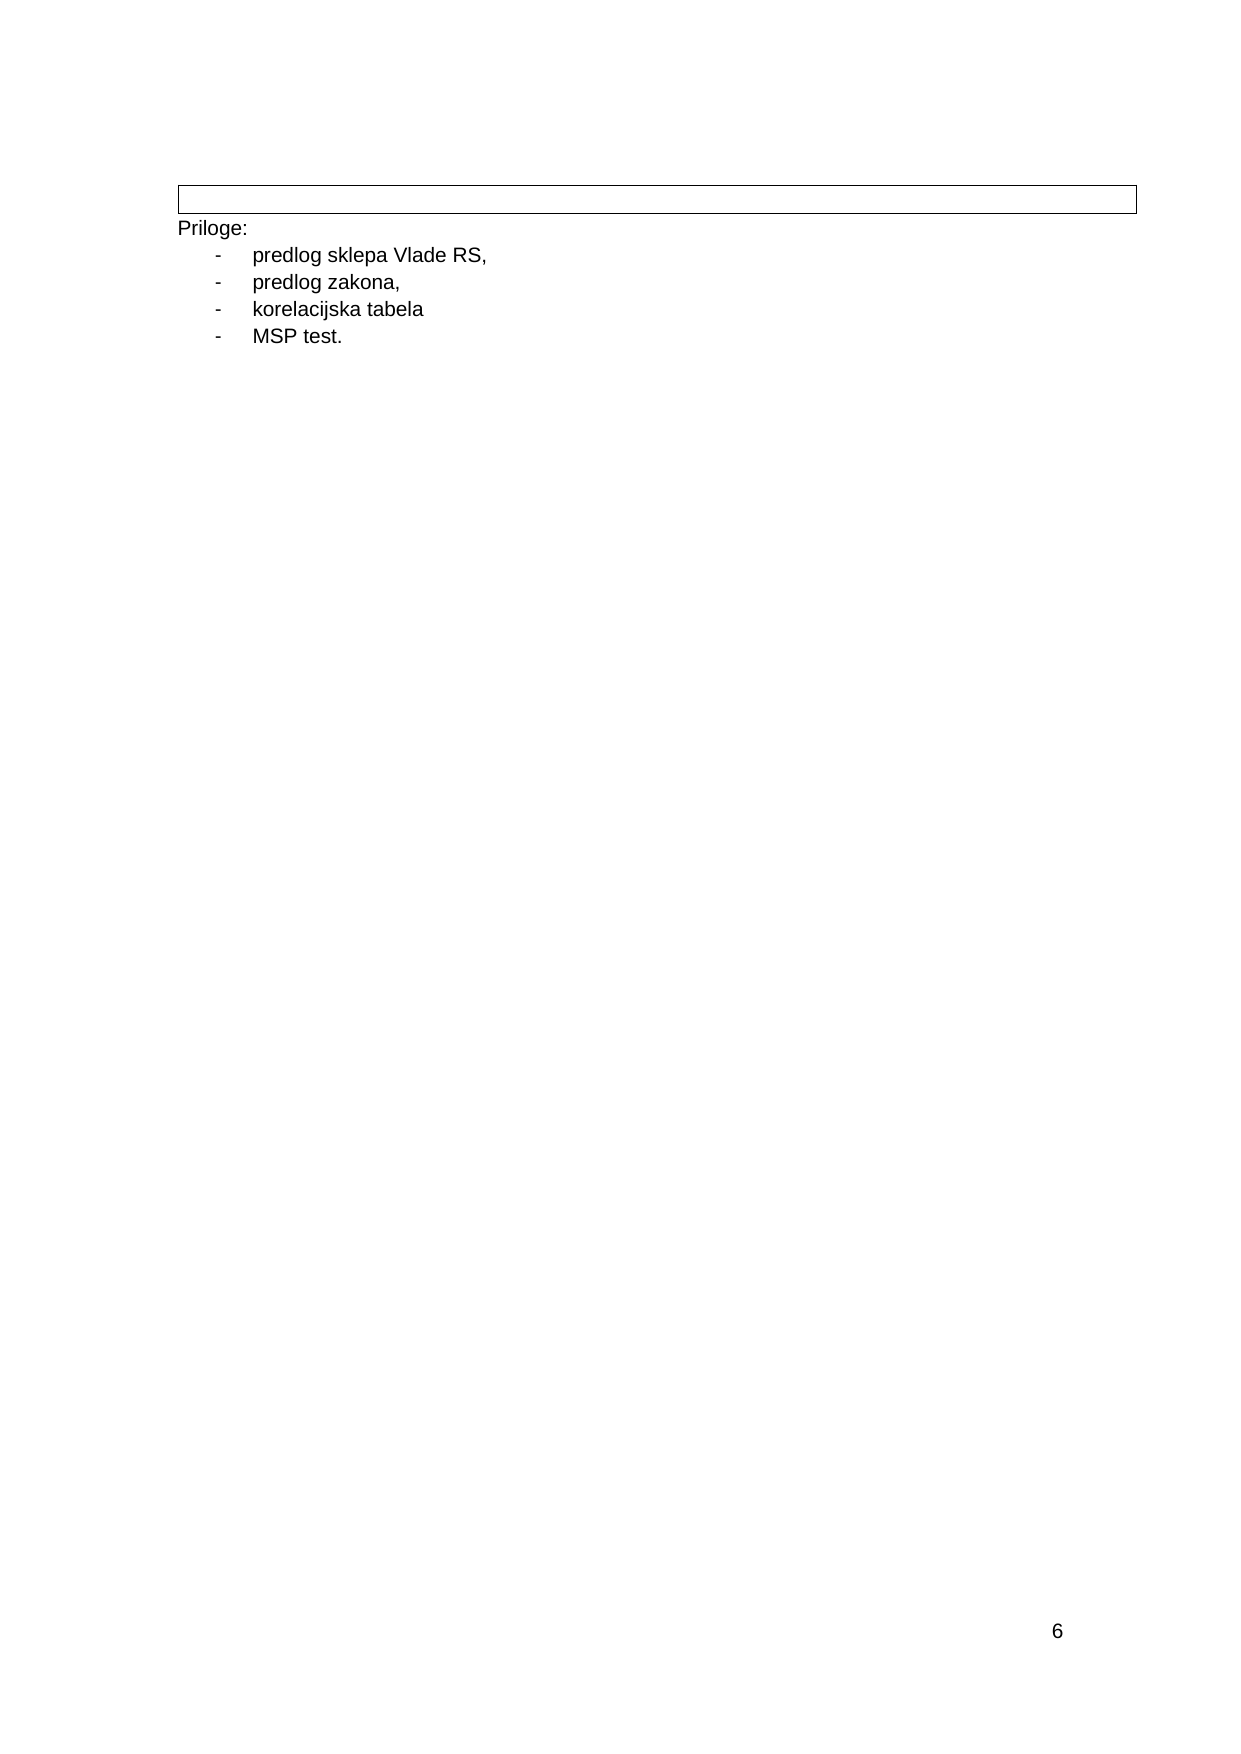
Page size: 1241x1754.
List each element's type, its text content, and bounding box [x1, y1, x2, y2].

list MSP test. [215, 322, 1063, 349]
list predlog zakona, [215, 268, 1063, 295]
list predlog sklepa Vlade RS, [215, 241, 1063, 268]
list korelacijska tabela [215, 295, 1063, 322]
text Priloge: [177, 214, 1063, 241]
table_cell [179, 186, 1136, 213]
